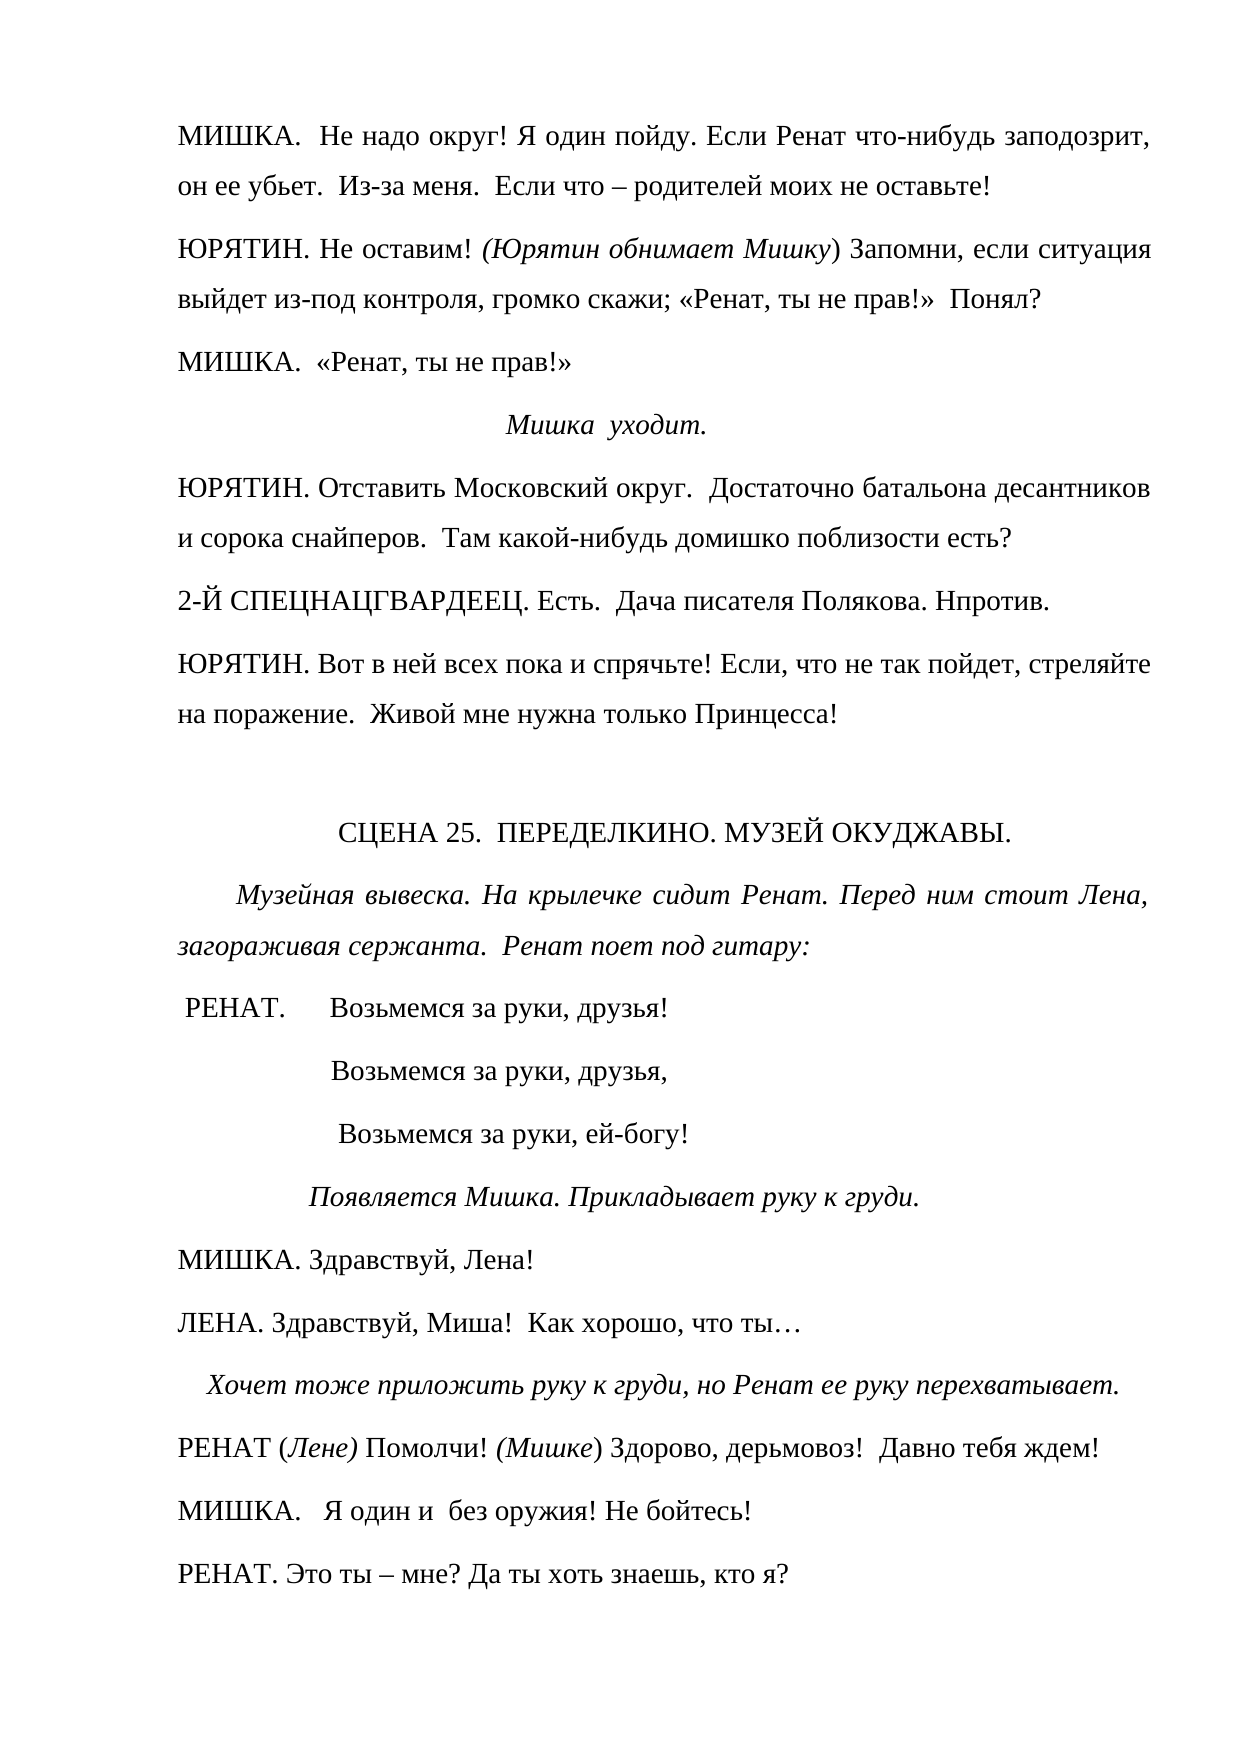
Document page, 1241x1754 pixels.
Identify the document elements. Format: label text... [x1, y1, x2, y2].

text ЮРЯТИН. Не оставим! (Юрятин обнимает Мишку) Запомни, если ситуация выйдет из-под контроля, громко скажи; «Ренат, ты не прав!» Понял? [177, 231, 1152, 315]
text СЦЕНА 25. ПЕРЕДЕЛКИНО. МУЗЕЙ ОКУДЖАВЫ. [207, 815, 1152, 848]
text МИШКА. Я один и без оружия! Не бойтесь! [177, 1493, 1152, 1527]
text Возьмемся за руки, друзья, [207, 1053, 1152, 1087]
text ЛЕНА. Здравствуй, Миша! Как хорошо, что ты… [177, 1305, 1152, 1338]
text Мишка уходит. [207, 407, 1152, 441]
text 2-Й СПЕЦНАЦГВАРДЕЕЦ. Есть. Дача писателя Полякова. Нпротив. [177, 583, 1152, 617]
text Хочет тоже приложить руку к груди, но Ренат ее руку перехватывает. [207, 1367, 1152, 1401]
text Возьмемся за руки, ей-богу! [207, 1116, 1152, 1150]
text МИШКА. «Ренат, ты не прав!» [177, 344, 1152, 378]
text РЕНАТ. Это ты – мне? Да ты хоть знаешь, кто я? [177, 1556, 1152, 1589]
text МИШКА. Не надо округ! Я один пойду. Если Ренат что-нибудь заподозрит, он ее убьет. Из-за меня. Если что – родителей моих не оставьте! [177, 118, 1152, 202]
text Появляется Мишка. Прикладывает руку к груди. [207, 1179, 1152, 1213]
text ЮРЯТИН. Вот в ней всех пока и спрячьте! Если, что не так пойдет, стреляйте на поражение. Живой мне нужна только Принцесса! [177, 646, 1152, 730]
text РЕНАТ. Возьмемся за руки, друзья! [177, 991, 1152, 1024]
text Музейная вывеска. На крылечке сидит Ренат. Перед ним стоит Лена, загораживая сержанта. Ренат поет под гитару: [177, 877, 1152, 961]
text МИШКА. Здравствуй, Лена! [177, 1242, 1152, 1275]
text РЕНАТ (Лене) Помолчи! (Мишке) Здорово, дерьмовоз! Давно тебя ждем! [177, 1430, 1152, 1464]
text ЮРЯТИН. Отставить Московский округ. Достаточно батальона десантников и сорока снайперов. Там какой-нибудь домишко поблизости есть? [177, 470, 1152, 554]
